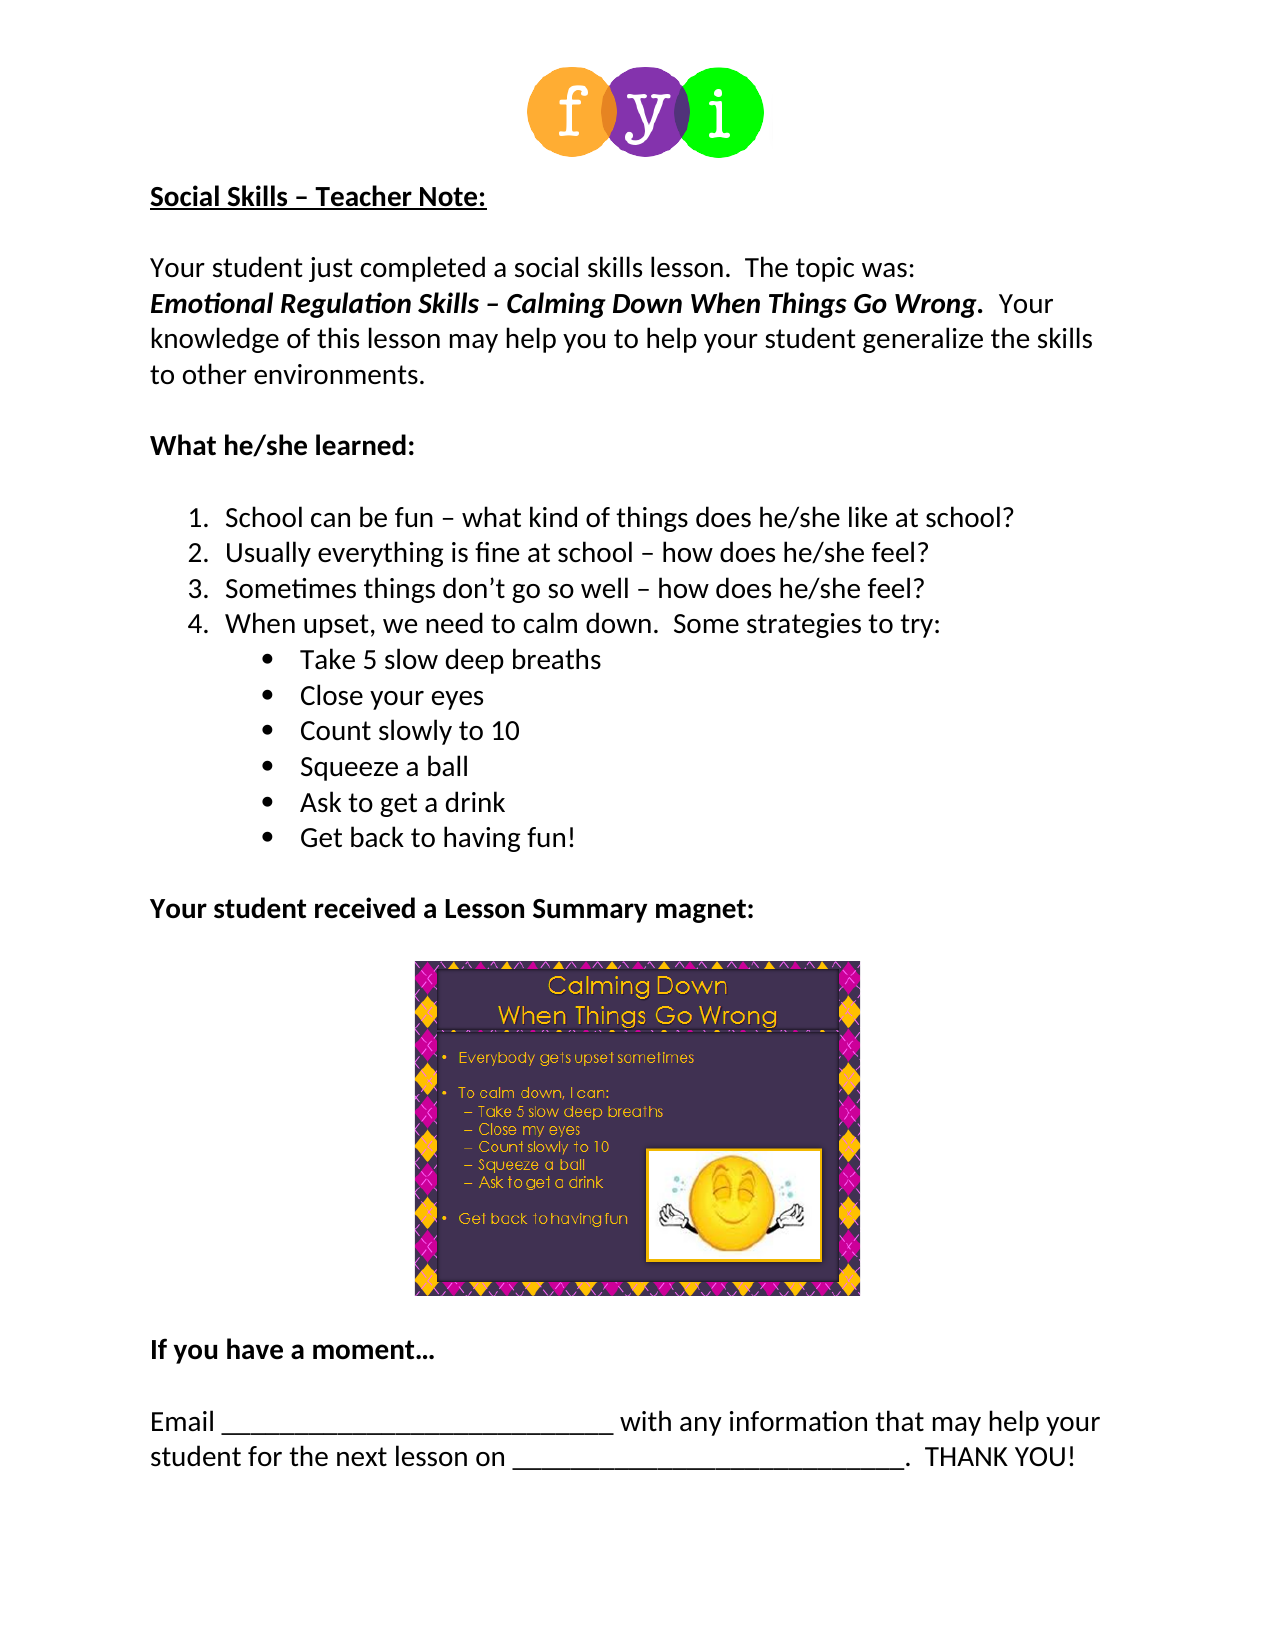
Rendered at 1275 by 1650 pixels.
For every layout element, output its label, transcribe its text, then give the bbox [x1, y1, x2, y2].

text If you have a moment… [150, 1331, 1125, 1367]
list School can be fun – what kind of things does he/she like at school? [187, 499, 1125, 534]
picture [517, 40, 773, 196]
list Squeeze a ball [262, 748, 1125, 784]
text What he/she learned: [150, 427, 1125, 463]
list Take 5 slow deep breaths [262, 641, 1125, 677]
text Your student received a Lesson Summary magnet: [150, 891, 1125, 926]
list Count slowly to 10 [262, 712, 1125, 748]
list Close your eyes [262, 677, 1125, 712]
list Sometimes things don’t go so well – how does he/she feel? [187, 570, 1125, 606]
list When upset, we need to calm down. Some strategies to try: [187, 606, 1125, 641]
text Emotional Regulation Skills – Calming Down When Things Go Wrong. Your knowledge of this lesson may help you to help your student generalize the skills to other environments. [150, 285, 1125, 392]
picture [414, 961, 861, 1296]
list Get back to having fun! [262, 819, 1125, 855]
list Usually everything is fine at school – how does he/she feel? [187, 534, 1125, 570]
text Social Skills – Teacher Note: [150, 178, 1125, 214]
list Ask to get a drink [262, 784, 1125, 819]
text Email ___________________________ with any information that may help your student for the next lesson on ___________________________. THANK YOU! [150, 1403, 1125, 1474]
text Your student just completed a social skills lesson. The topic was: [150, 249, 1125, 285]
